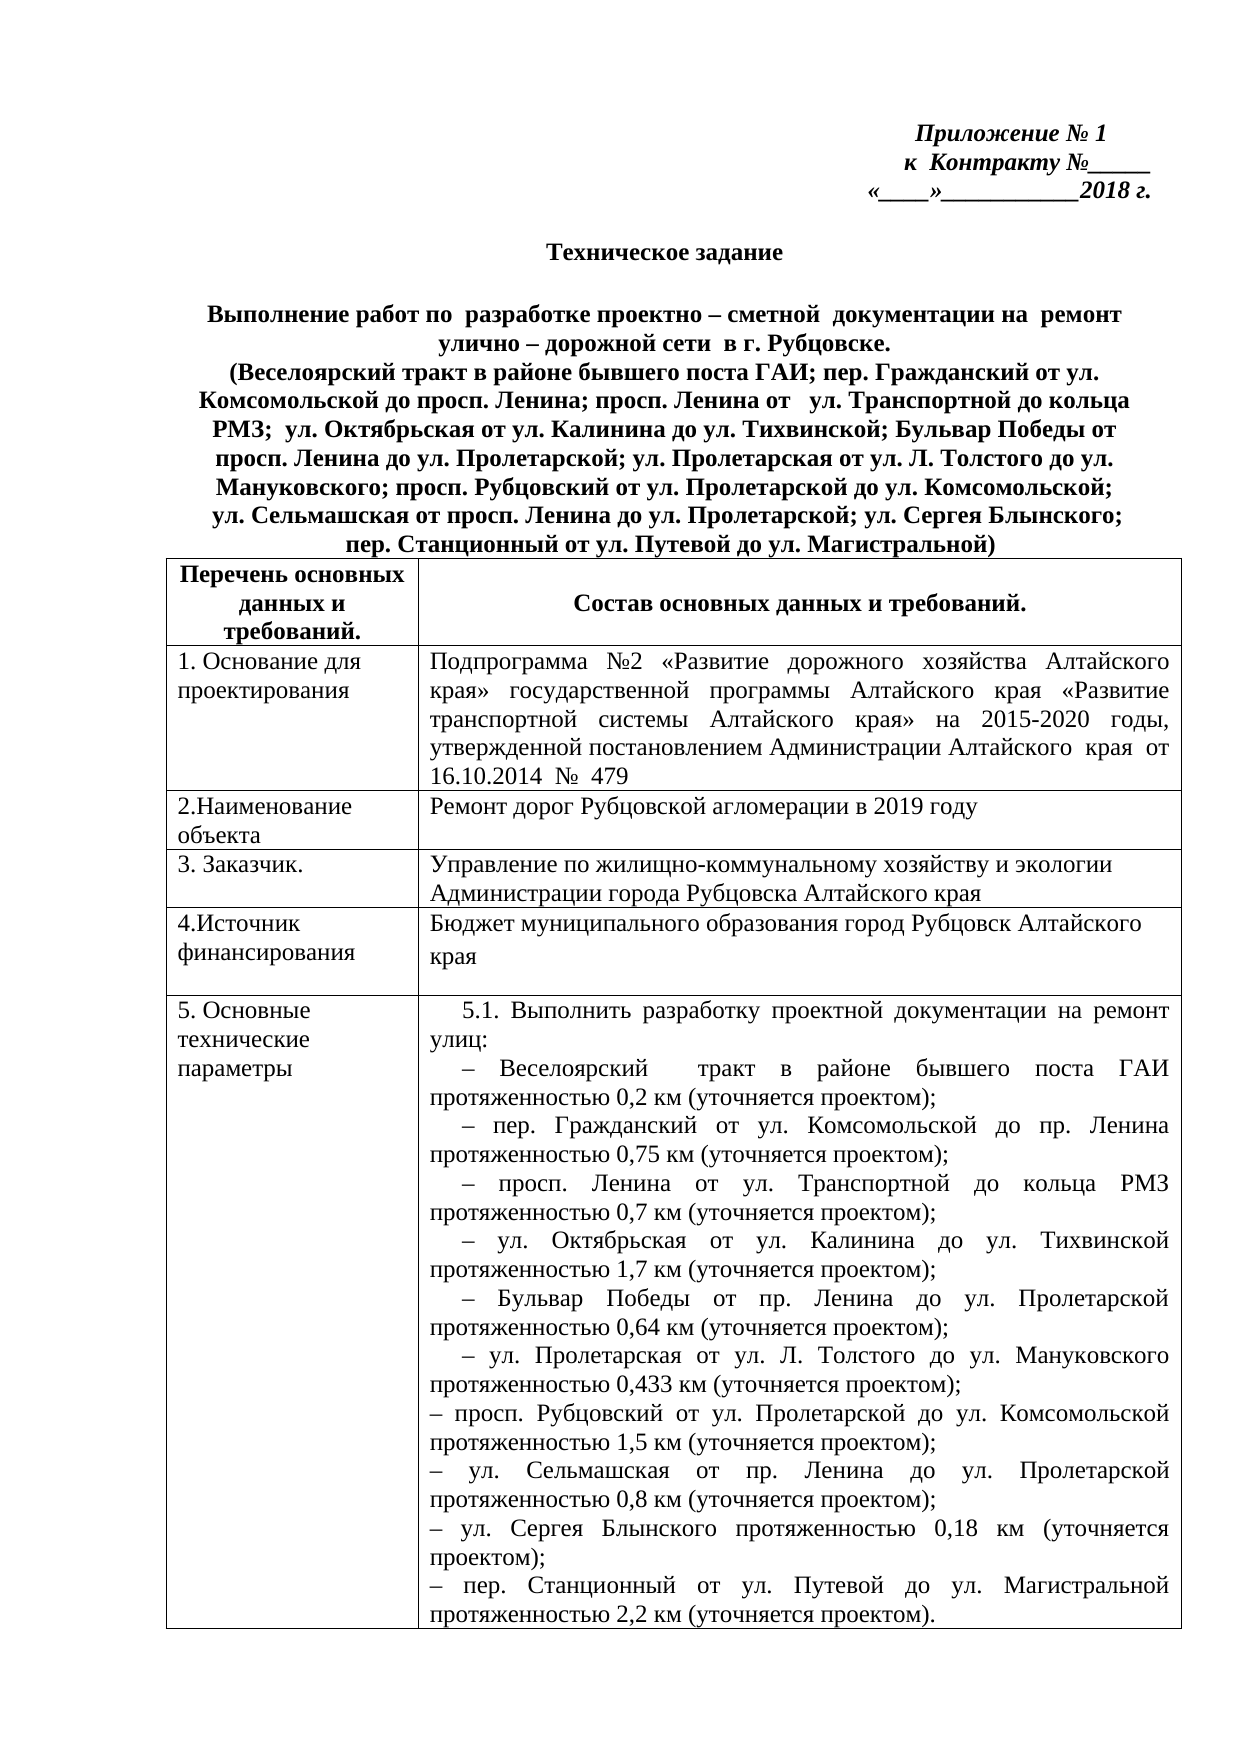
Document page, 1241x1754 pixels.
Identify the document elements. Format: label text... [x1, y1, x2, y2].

text ул. Сельмашская от просп. Ленина до ул. Пролетарской; ул. Сергея Блынского; [177, 500, 1152, 529]
table_header Перечень основных данных и требований. [167, 559, 418, 645]
text «____»___________2018 г. [177, 176, 1152, 204]
text к Контракту №_____ [177, 147, 1152, 176]
table_cell Подпрограмма №2 «Развитие дорожного хозяйства Алтайского края» государственной программы Алтайского края «Развитие транспортной системы Алтайского края» на 2015-2020 годы, утвержденной постановлением Администрации Алтайского края от 16.10.2014 № 479 [419, 646, 1181, 790]
table_cell 1. Основание для проектирования [167, 646, 418, 790]
table_cell Бюджет муниципального образования город Рубцовск Алтайского края [419, 908, 1181, 994]
table_cell 2.Наименование объекта [167, 791, 418, 848]
text (Веселоярский тракт в районе бывшего поста ГАИ; пер. Гражданский от ул. Комсомольской до просп. Ленина; просп. Ленина от ул. Транспортной до кольца РМЗ; ул. Октябрьская от ул. Калинина до ул. Тихвинской; Бульвар Победы от просп. Ленина до ул. Пролетарской; ул. Пролетарская от ул. Л. Толстого до ул. Мануковского; просп. Рубцовский от ул. Пролетарской до ул. Комсомольской; [177, 357, 1152, 500]
text Техническое задание [177, 237, 1152, 266]
text пер. Станционный от ул. Путевой до ул. Магистральной) [177, 529, 1152, 558]
text Выполнение работ по разработке проектно – сметной документации на ремонт улично – дорожной сети в г. Рубцовске. [177, 299, 1152, 357]
text Приложение № 1 [177, 118, 1152, 147]
table_header Состав основных данных и требований. [419, 559, 1181, 645]
table_cell Управление по жилищно-коммунальному хозяйству и экологии Администрации города Рубцовска Алтайского края [419, 850, 1181, 907]
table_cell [167, 996, 418, 1628]
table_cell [419, 996, 1181, 1628]
table_cell Ремонт дорог Рубцовской агломерации в 2019 году [419, 791, 1181, 848]
table_cell 3. Заказчик. [167, 850, 418, 907]
table_cell 4.Источник финансирования [167, 908, 418, 994]
